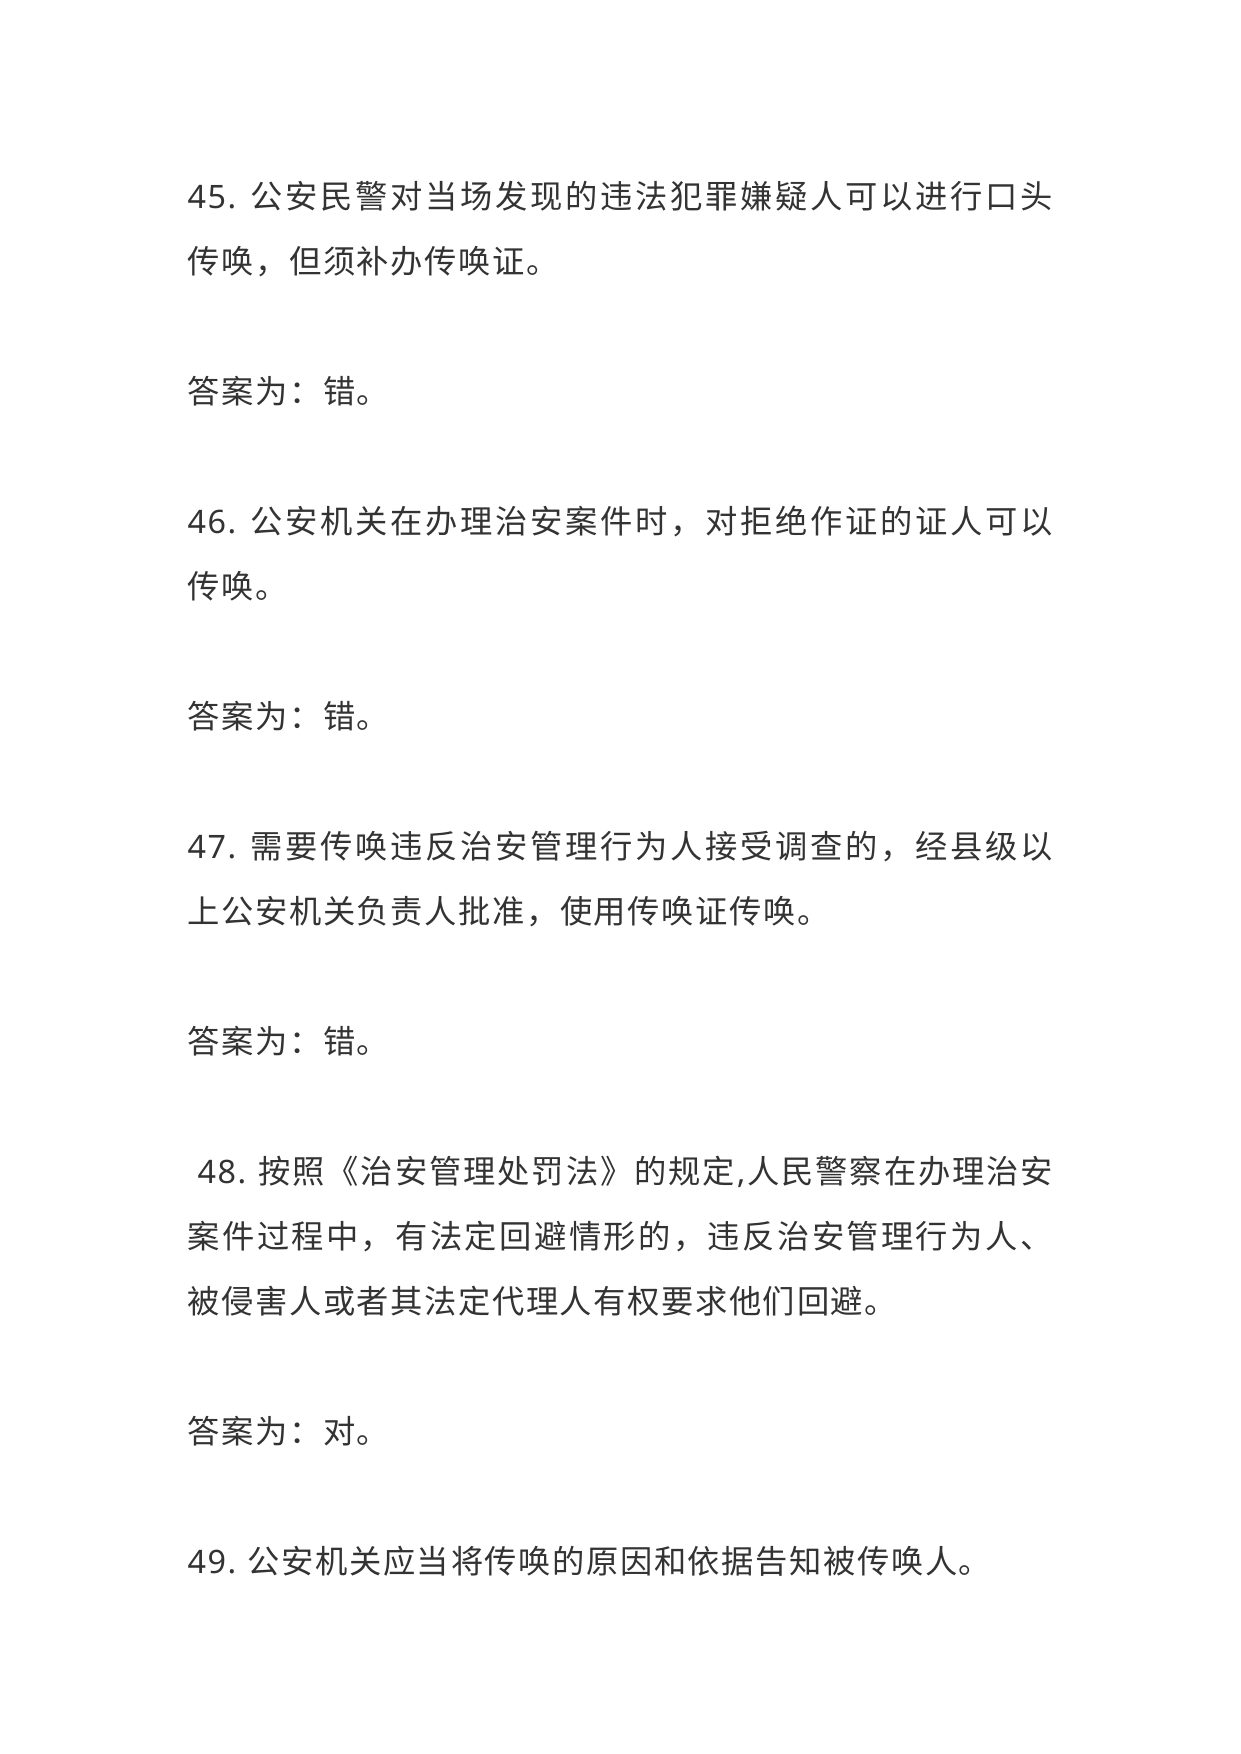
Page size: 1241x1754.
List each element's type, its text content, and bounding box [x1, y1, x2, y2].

text 47. 需要传唤违反治安管理行为人接受调查的，经县级以上公安机关负责人批准，使用传唤证传唤。 [187, 812, 1053, 942]
text 答案为：错。 [187, 1007, 1053, 1072]
text 48. 按照《治安管理处罚法》的规定,人民警察在办理治安案件过程中，有法定回避情形的，违反治安管理行为人、被侵害人或者其法定代理人有权要求他们回避。 [187, 1137, 1053, 1332]
text 49. 公安机关应当将传唤的原因和依据告知被传唤人。 [187, 1527, 1053, 1592]
text 答案为：错。 [187, 682, 1053, 747]
text 45. 公安民警对当场发现的违法犯罪嫌疑人可以进行口头传唤，但须补办传唤证。 [187, 162, 1053, 292]
text 46. 公安机关在办理治安案件时，对拒绝作证的证人可以传唤。 [187, 487, 1053, 617]
text 答案为：对。 [187, 1397, 1053, 1462]
text 答案为：错。 [187, 357, 1053, 422]
